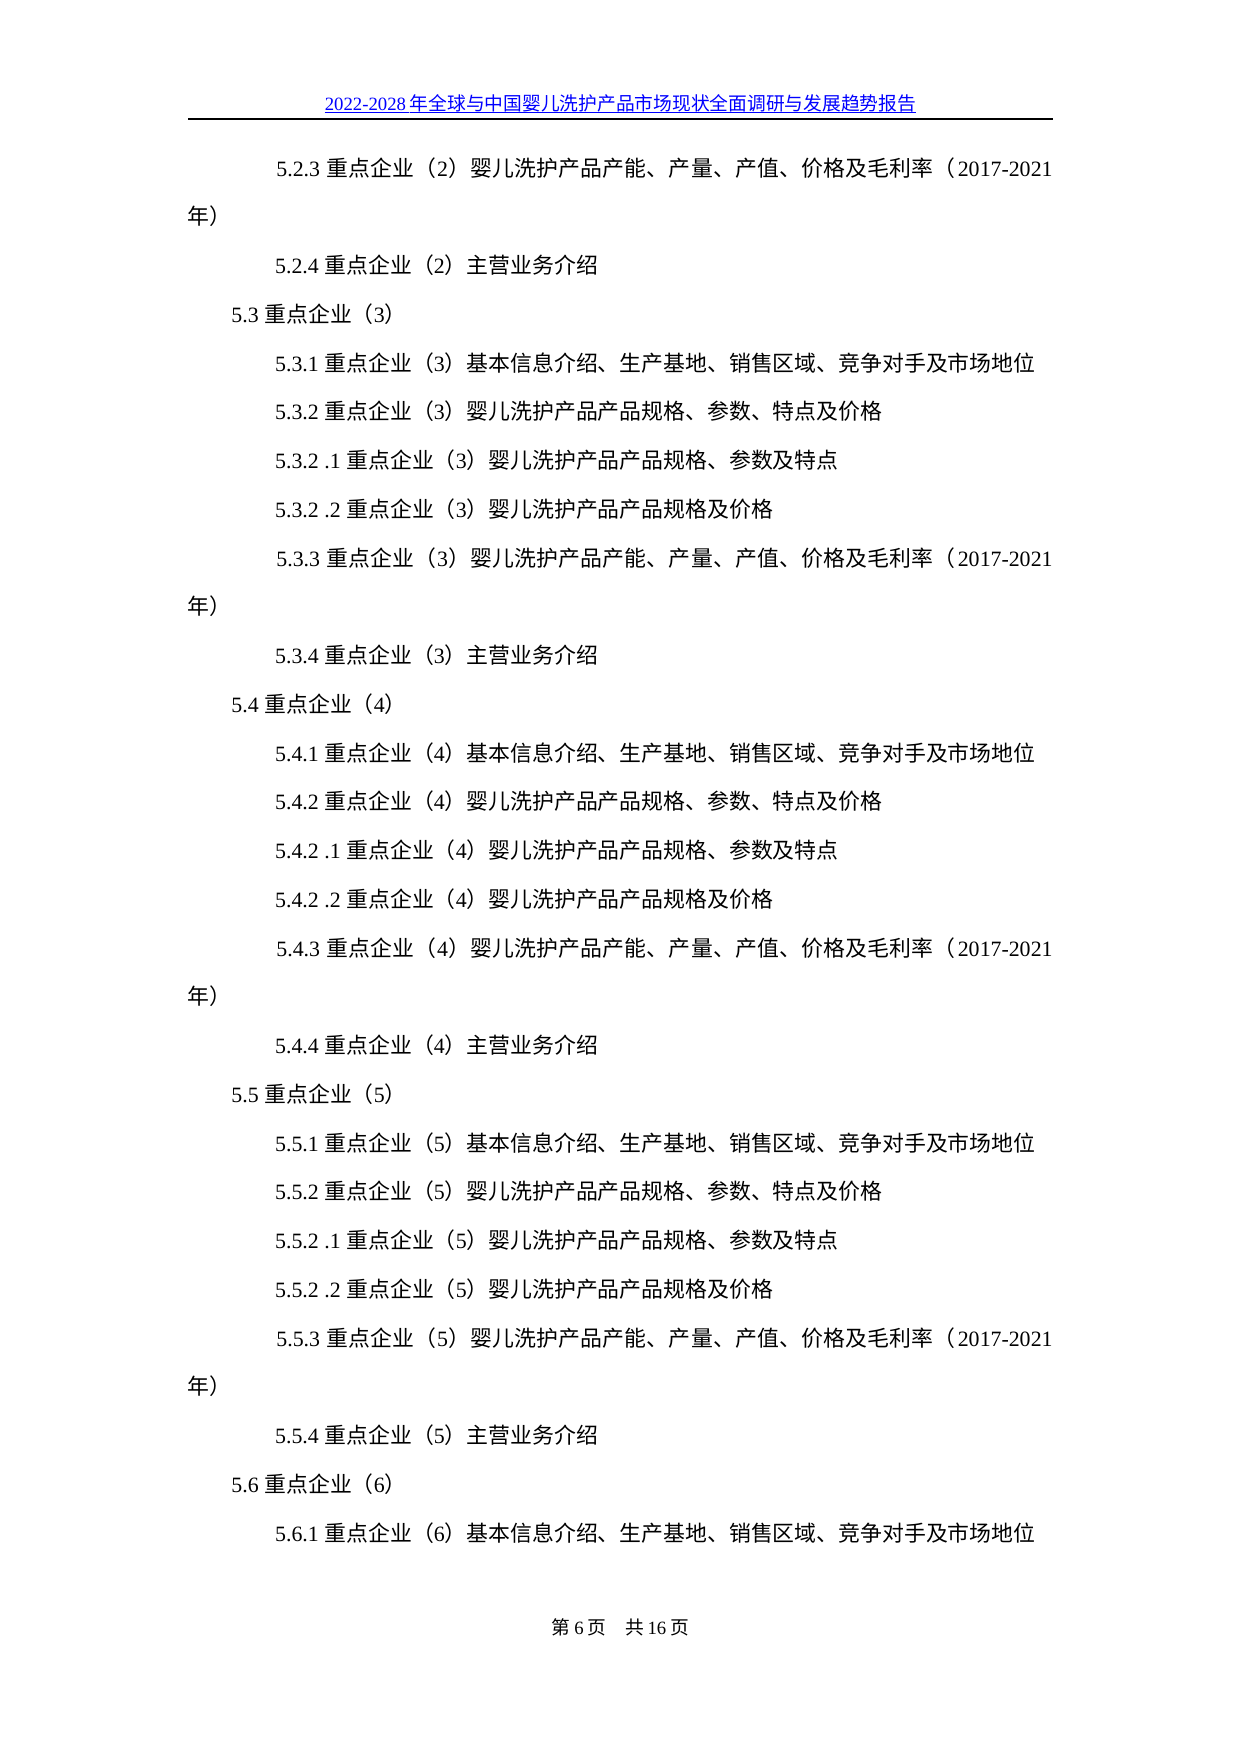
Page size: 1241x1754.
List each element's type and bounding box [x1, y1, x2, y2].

text [187, 150, 1053, 1548]
